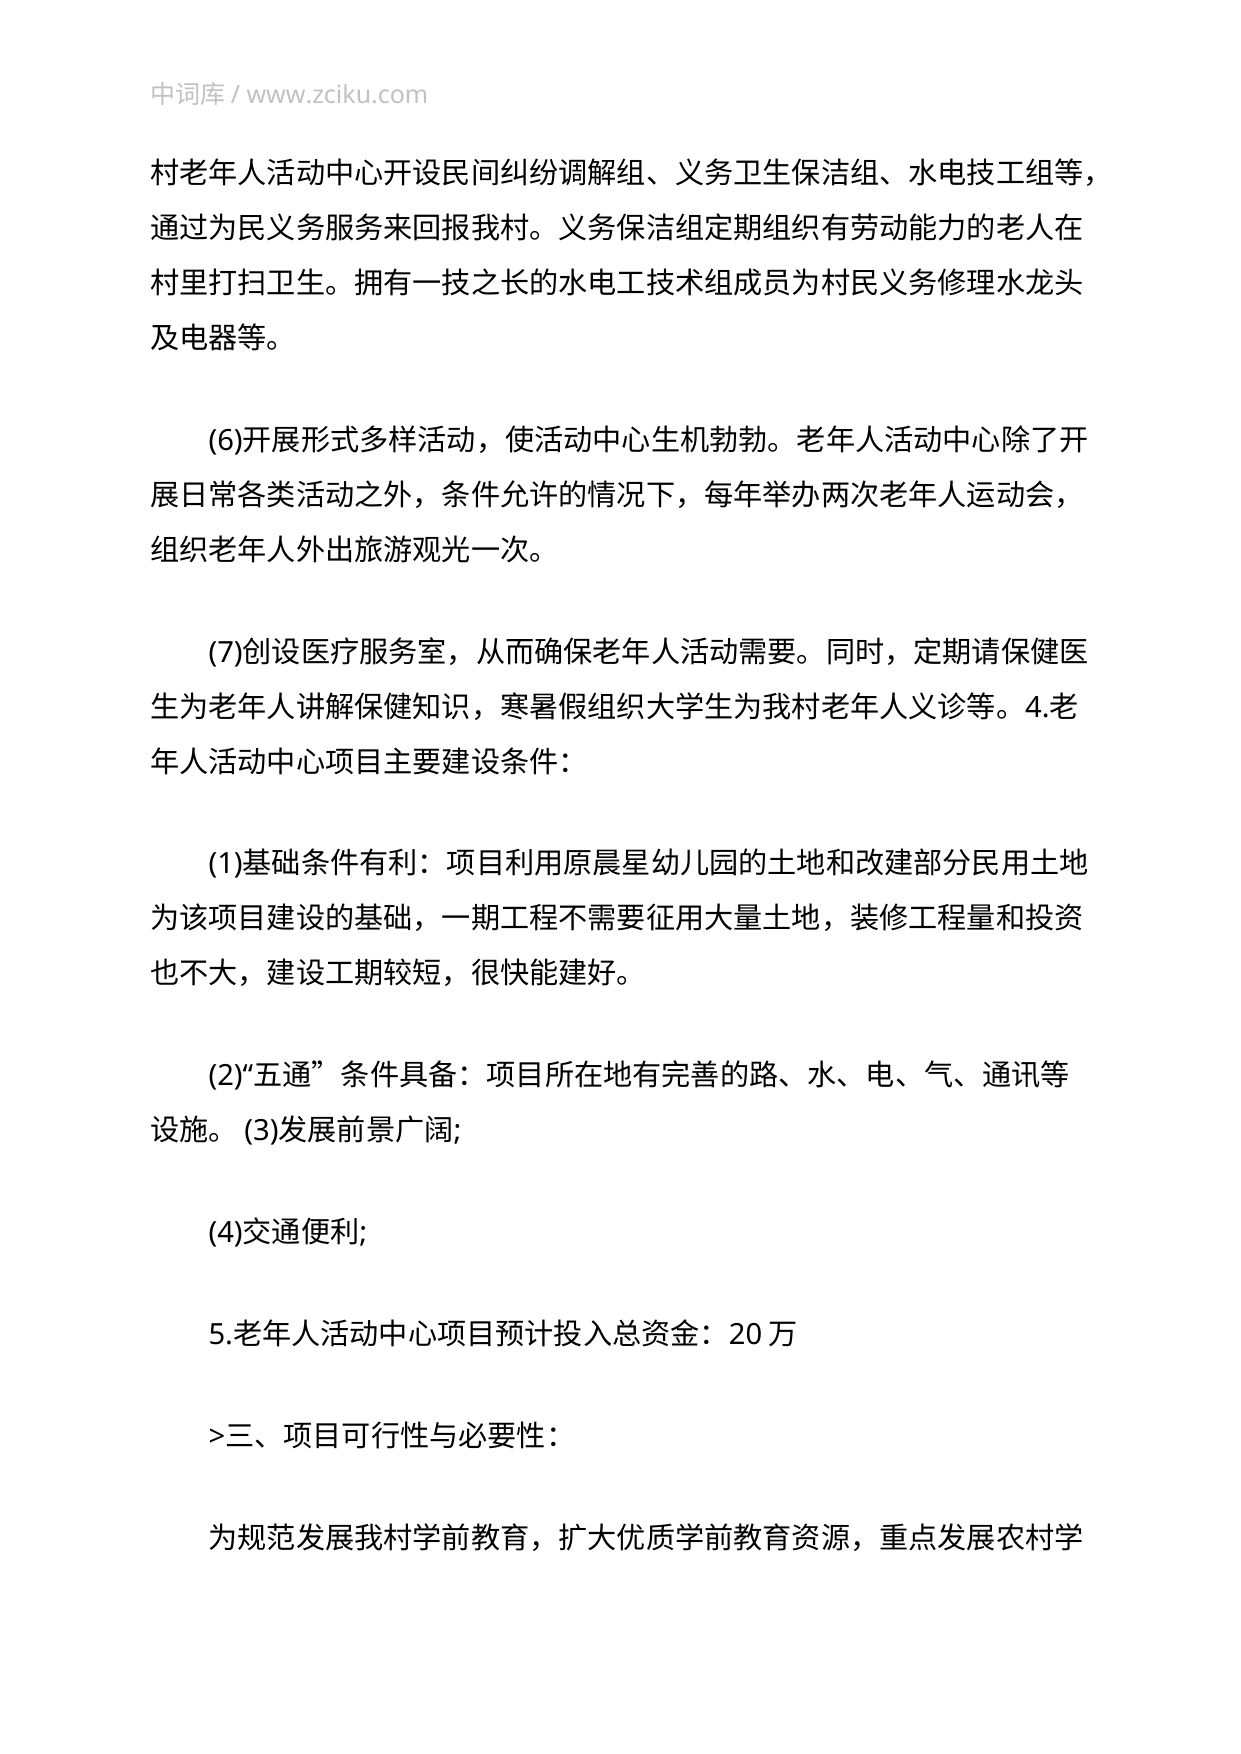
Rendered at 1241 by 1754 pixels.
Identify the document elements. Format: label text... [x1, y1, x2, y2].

text (6)开展形式多样活动，使活动中心生机勃勃。老年人活动中心除了开展日常各类活动之外，条件允许的情况下，每年举办两次老年人运动会，组织老年人外出旅游观光一次。 [150, 416, 1090, 569]
text >三、项目可行性与必要性： [150, 1412, 1090, 1455]
text (4)交通便利; [150, 1208, 1090, 1251]
text (7)创设医疗服务室，从而确保老年人活动需要。同时，定期请保健医生为老年人讲解保健知识，寒暑假组织大学生为我村老年人义诊等。4.老年人活动中心项目主要建设条件： [150, 628, 1090, 780]
text (2)“五通”条件具备：项目所在地有完善的路、水、电、气、通讯等设施。 (3)发展前景广阔; [150, 1052, 1090, 1149]
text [150, 1514, 1090, 1557]
text 5.老年人活动中心项目预计投入总资金：20万 [150, 1311, 1090, 1353]
text (1)基础条件有利：项目利用原晨星幼儿园的土地和改建部分民用土地为该项目建设的基础，一期工程不需要征用大量土地，装修工程量和投资也不大，建设工期较短，很快能建好。 [150, 840, 1090, 992]
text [150, 150, 1090, 357]
